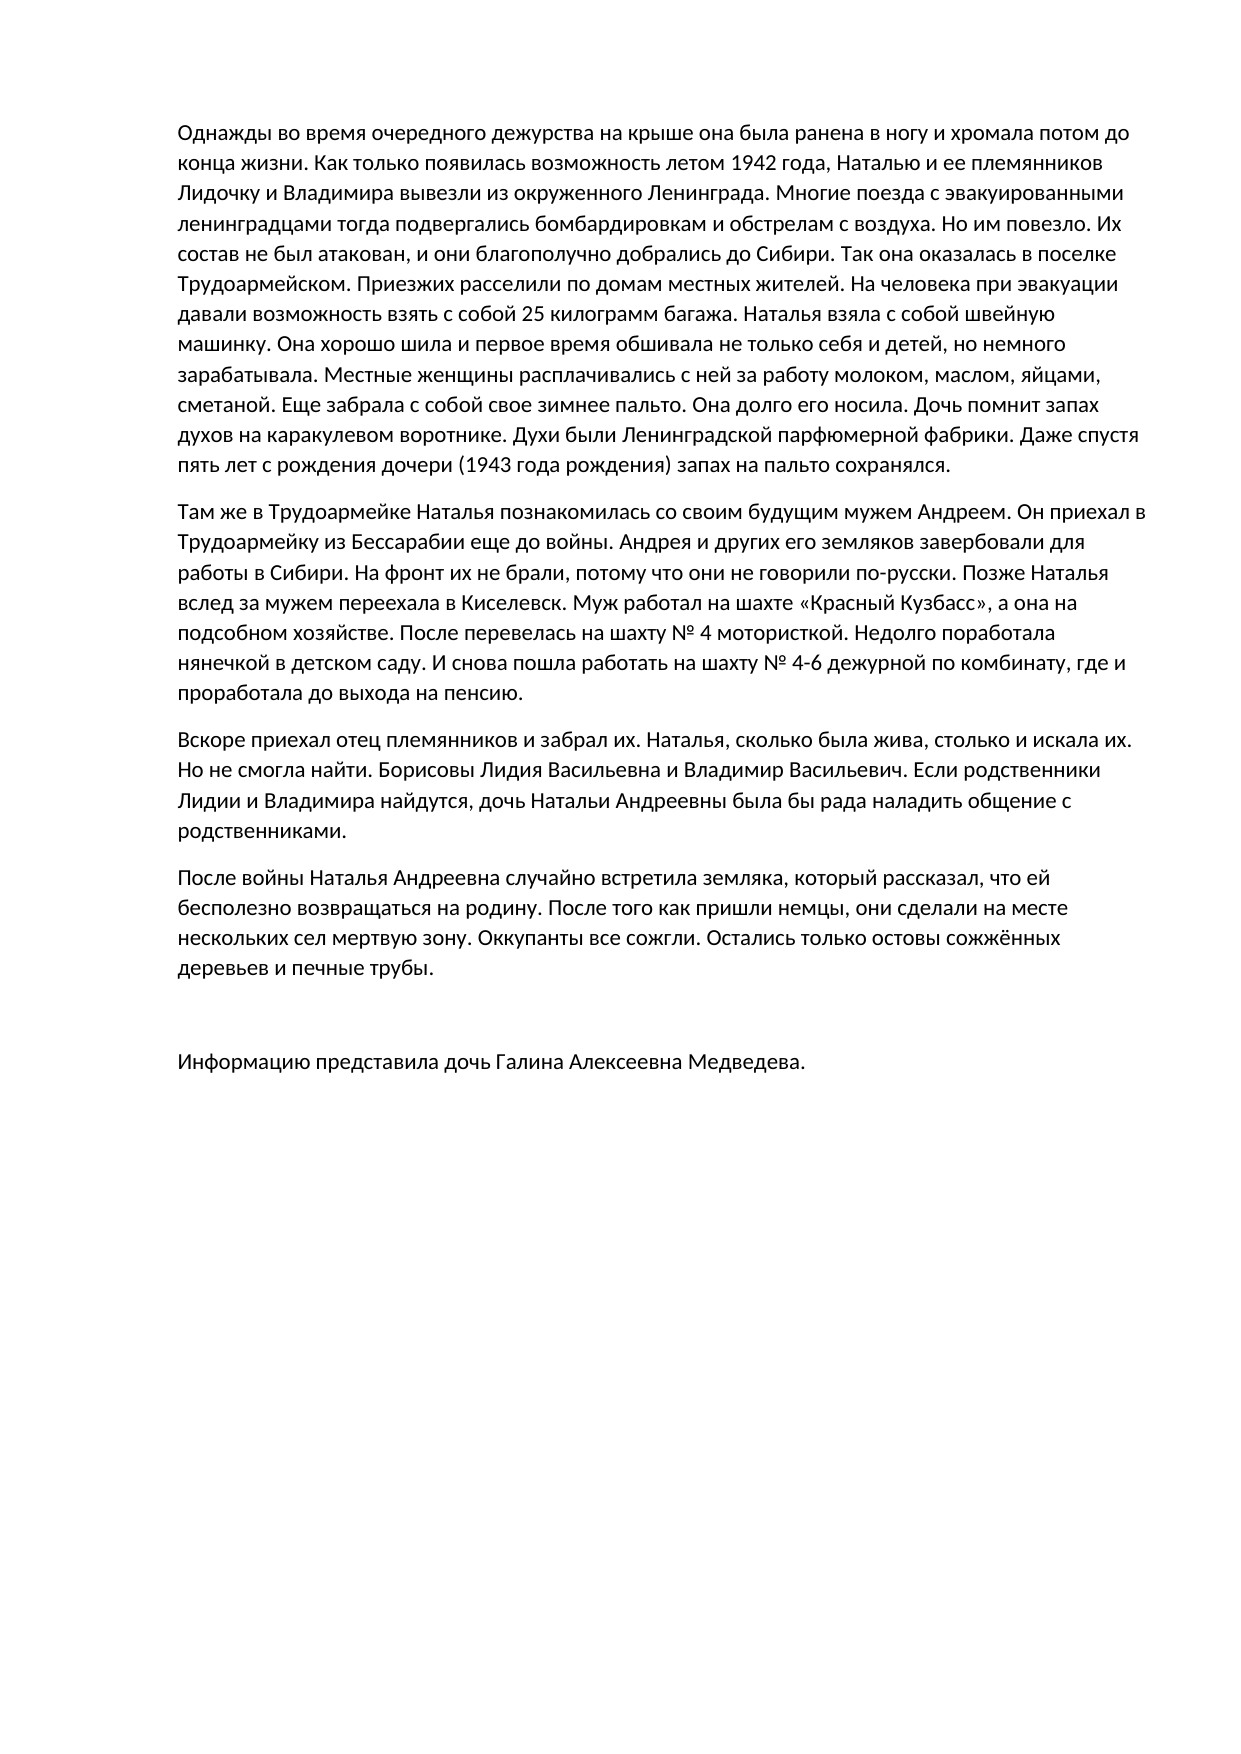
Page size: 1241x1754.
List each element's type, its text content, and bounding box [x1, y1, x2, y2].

text Однажды во время очередного дежурства на крыше она была ранена в ногу и хромала потом до конца жизни. Как только появилась возможность летом 1942 года, Наталью и ее племянников Лидочку и Владимира вывезли из окруженного Ленинграда. Многие поезда с эвакуированными ленинградцами тогда подвергались бомбардировкам и обстрелам с воздуха. Но им повезло. Их состав не был атакован, и они благополучно добрались до Сибири. Так она оказалась в поселке Трудоармейском. Приезжих расселили по домам местных жителей. На человека при эвакуации давали возможность взять с собой 25 килограмм багажа. Наталья взяла с собой швейную машинку. Она хорошо шила и первое время обшивала не только себя и детей, но немного зарабатывала. Местные женщины расплачивались с ней за работу молоком, маслом, яйцами, сметаной. Еще забрала с собой свое зимнее пальто. Она долго его носила. Дочь помнит запах духов на каракулевом воротнике. Духи были Ленинградской парфюмерной фабрики. Даже спустя пять лет с рождения дочери (1943 года рождения) запах на пальто сохранялся. [177, 118, 1152, 478]
text Вскоре приехал отец племянников и забрал их. Наталья, сколько была жива, столько и искала их. Но не смогла найти. Борисовы Лидия Васильевна и Владимир Васильевич. Если родственники Лидии и Владимира найдутся, дочь Натальи Андреевны была бы рада наладить общение с родственниками. [177, 725, 1152, 844]
text После войны Наталья Андреевна случайно встретила земляка, который рассказал, что ей бесполезно возвращаться на родину. После того как пришли немцы, они сделали на месте нескольких сел мертвую зону. Оккупанты все сожгли. Остались только остовы сожжённых деревьев и печные трубы. [177, 863, 1152, 982]
text Там же в Трудоармейке Наталья познакомилась со своим будущим мужем Андреем. Он приехал в Трудоармейку из Бессарабии еще до войны. Андрея и других его земляков завербовали для работы в Сибири. На фронт их не брали, потому что они не говорили по-русски. Позже Наталья вслед за мужем переехала в Киселевск. Муж работал на шахте «Красный Кузбасс», а она на подсобном хозяйстве. После перевелась на шахту № 4 мотористкой. Недолго поработала нянечкой в детском саду. И снова пошла работать на шахту № 4-6 дежурной по комбинату, где и проработала до выхода на пенсию. [177, 497, 1152, 707]
text Информацию представила дочь Галина Алексеевна Медведева. [177, 1047, 1152, 1075]
